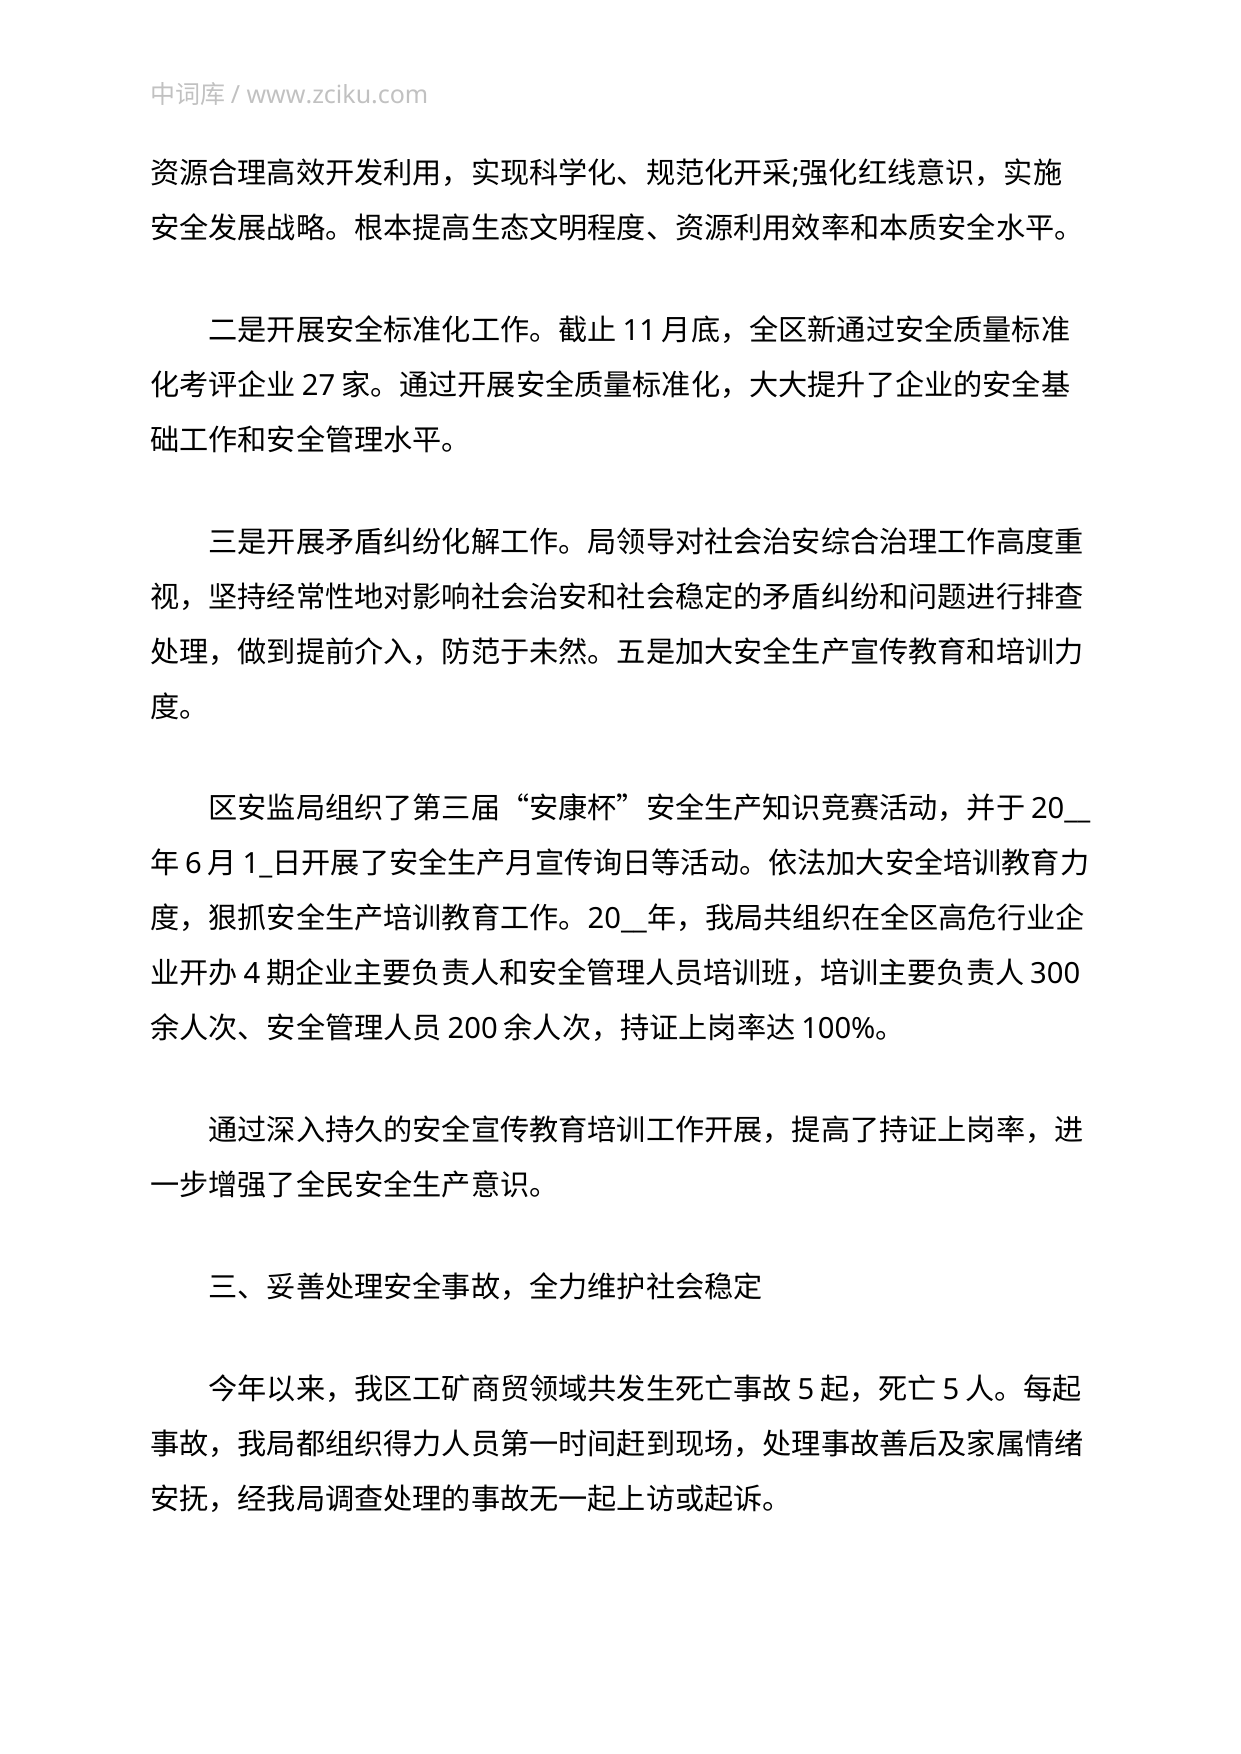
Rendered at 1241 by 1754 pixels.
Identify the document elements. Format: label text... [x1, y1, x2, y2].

text 通过深入持久的安全宣传教育培训工作开展，提高了持证上岗率，进一步增强了全民安全生产意识。 [150, 1107, 1090, 1204]
text 今年以来，我区工矿商贸领域共发生死亡事故5起，死亡5人。每起事故，我局都组织得力人员第一时间赶到现场，处理事故善后及家属情绪安抚，经我局调查处理的事故无一起上访或起诉。 [150, 1365, 1090, 1518]
text 二是开展安全标准化工作。截止11月底，全区新通过安全质量标准化考评企业27家。通过开展安全质量标准化，大大提升了企业的安全基础工作和安全管理水平。 [150, 307, 1090, 459]
text 三是开展矛盾纠纷化解工作。局领导对社会治安综合治理工作高度重视，坚持经常性地对影响社会治安和社会稳定的矛盾纠纷和问题进行排查处理，做到提前介入，防范于未然。五是加大安全生产宣传教育和培训力度。 [150, 518, 1090, 726]
text 三、妥善处理安全事故，全力维护社会稳定 [150, 1264, 1090, 1306]
text 区安监局组织了第三届“安康杯”安全生产知识竞赛活动，并于20__年6月1_日开展了安全生产月宣传询日等活动。依法加大安全培训教育力度，狠抓安全生产培训教育工作。20__年，我局共组织在全区高危行业企业开办4期企业主要负责人和安全管理人员培训班，培训主要负责人300余人次、安全管理人员200余人次，持证上岗率达100%。 [150, 785, 1090, 1047]
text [150, 150, 1090, 247]
